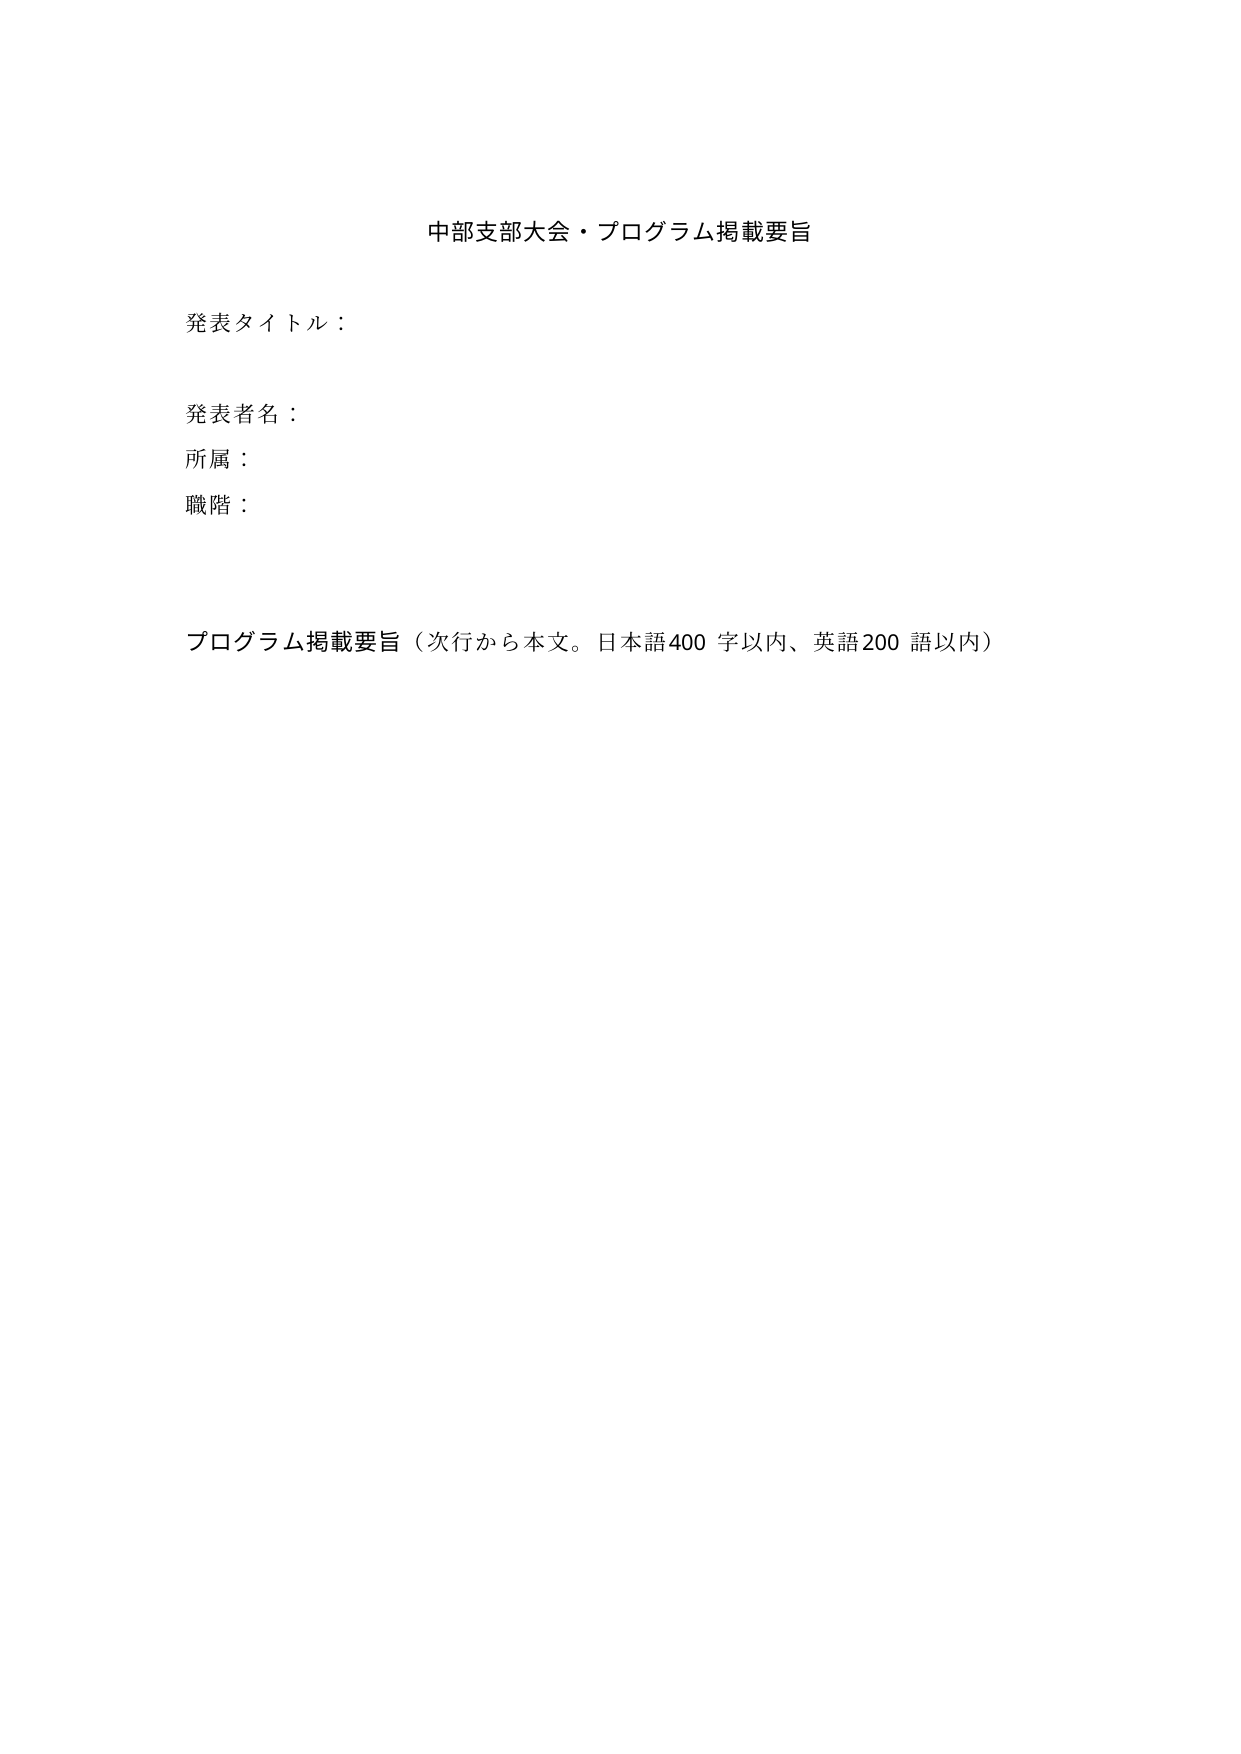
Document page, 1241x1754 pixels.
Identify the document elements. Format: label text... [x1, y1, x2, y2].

text 発表タイトル： [185, 299, 1055, 344]
text 中部支部大会・プログラム掲載要旨 [185, 207, 1055, 253]
text 職階： [185, 481, 1055, 527]
text 所属： [185, 436, 1055, 481]
text 発表者名： [185, 390, 1055, 436]
text プログラム掲載要旨（次行から本文。日本語400字以内、英語200語以内） [185, 618, 1055, 664]
